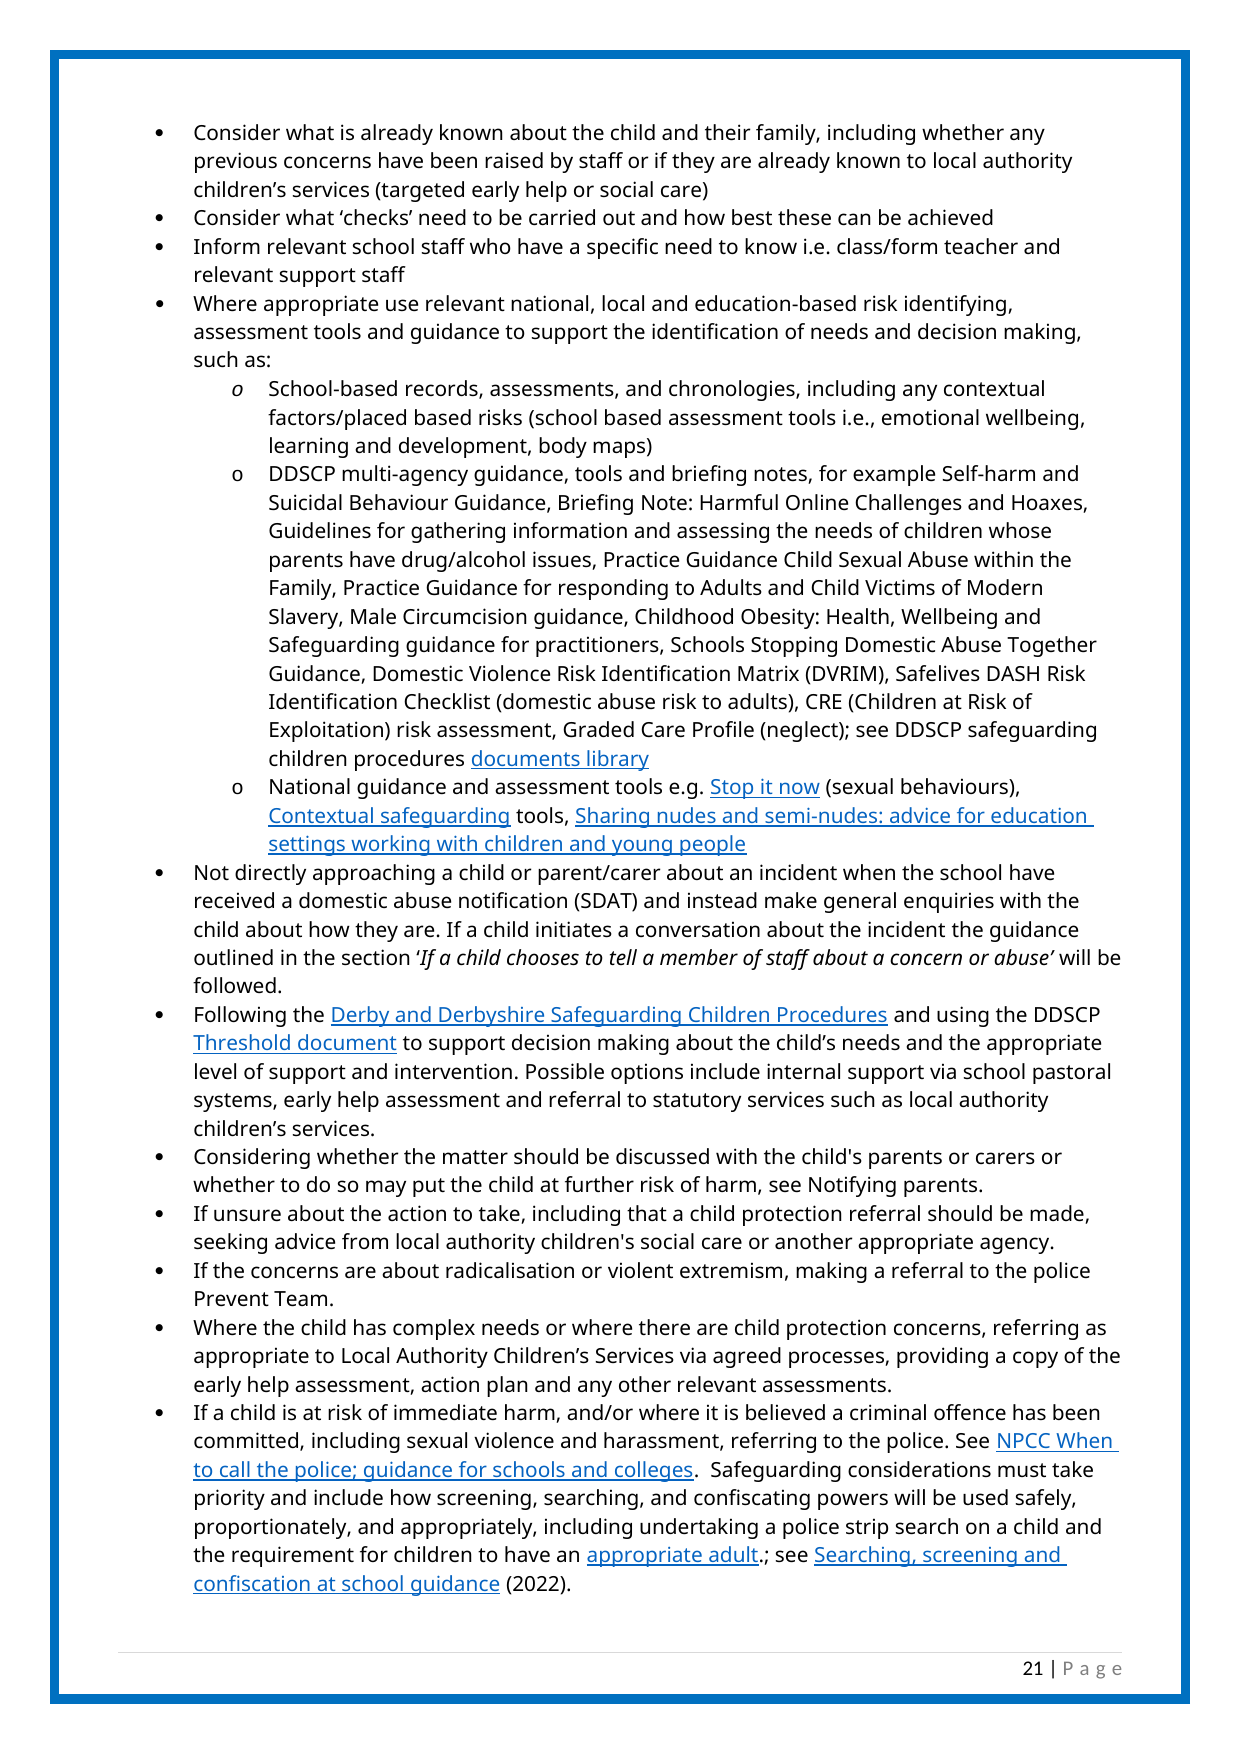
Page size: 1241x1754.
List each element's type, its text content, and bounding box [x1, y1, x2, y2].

list Consider what is already known about the child and their family, including whether any previous concerns have been raised by staff or if they are already known to local authority children’s services (targeted early help or social care) [156, 118, 1122, 203]
list Consider what ‘checks’ need to be carried out and how best these can be achieved [156, 203, 1122, 232]
list Not directly approaching a child or parent/carer about an incident when the school have received a domestic abuse notification (SDAT) and instead make general enquiries with the child about how they are. If a child initiates a conversation about the incident the guidance outlined in the section ‘If a child chooses to tell a member of staff about a concern or abuse’ will be followed. [156, 858, 1122, 1000]
list Considering whether the matter should be discussed with the child's parents or carers or whether to do so may put the child at further risk of harm, see Notifying parents. [156, 1142, 1122, 1199]
list Following the Derby and Derbyshire Safeguarding Children Procedures and using the DDSCP Threshold document to support decision making about the child’s needs and the appropriate level of support and intervention. Possible options include internal support via school pastoral systems, early help assessment and referral to statutory services such as local authority children’s services. [156, 1000, 1122, 1142]
list If a child is at risk of immediate harm, and/or where it is believed a criminal offence has been committed, including sexual violence and harassment, referring to the police. See NPCC When to call the police; guidance for schools and colleges. Safeguarding considerations must take priority and include how screening, searching, and confiscating powers will be used safely, proportionately, and appropriately, including undertaking a police strip search on a child and the requirement for children to have an appropriate adult.; see Searching, screening and confiscation at school guidance (2022). [156, 1398, 1122, 1597]
list National guidance and assessment tools e.g. Stop it now (sexual behaviours), Contextual safeguarding tools, Sharing nudes and semi-nudes: advice for education settings working with children and young people [231, 772, 1122, 858]
list Inform relevant school staff who have a specific need to know i.e. class/form teacher and relevant support staff [156, 232, 1122, 289]
list School-based records, assessments, and chronologies, including any contextual factors/placed based risks (school based assessment tools i.e., emotional wellbeing, learning and development, body maps) [231, 374, 1122, 459]
list DDSCP multi-agency guidance, tools and briefing notes, for example Self-harm and Suicidal Behaviour Guidance, Briefing Note: Harmful Online Challenges and Hoaxes, Guidelines for gathering information and assessing the needs of children whose parents have drug/alcohol issues, Practice Guidance Child Sexual Abuse within the Family, Practice Guidance for responding to Adults and Child Victims of Modern Slavery, Male Circumcision guidance, Childhood Obesity: Health, Wellbeing and Safeguarding guidance for practitioners, Schools Stopping Domestic Abuse Together Guidance, Domestic Violence Risk Identification Matrix (DVRIM), Safelives DASH Risk Identification Checklist (domestic abuse risk to adults), CRE (Children at Risk of Exploitation) risk assessment, Graded Care Profile (neglect); see DDSCP safeguarding children procedures documents library [231, 459, 1122, 772]
list If the concerns are about radicalisation or violent extremism, making a referral to the police Prevent Team. [156, 1256, 1122, 1313]
list Where appropriate use relevant national, local and education-based risk identifying, assessment tools and guidance to support the identification of needs and decision making, such as: [156, 289, 1122, 374]
list If unsure about the action to take, including that a child protection referral should be made, seeking advice from local authority children's social care or another appropriate agency. [156, 1199, 1122, 1256]
list Where the child has complex needs or where there are child protection concerns, referring as appropriate to Local Authority Children’s Services via agreed processes, providing a copy of the early help assessment, action plan and any other relevant assessments. [156, 1313, 1122, 1398]
